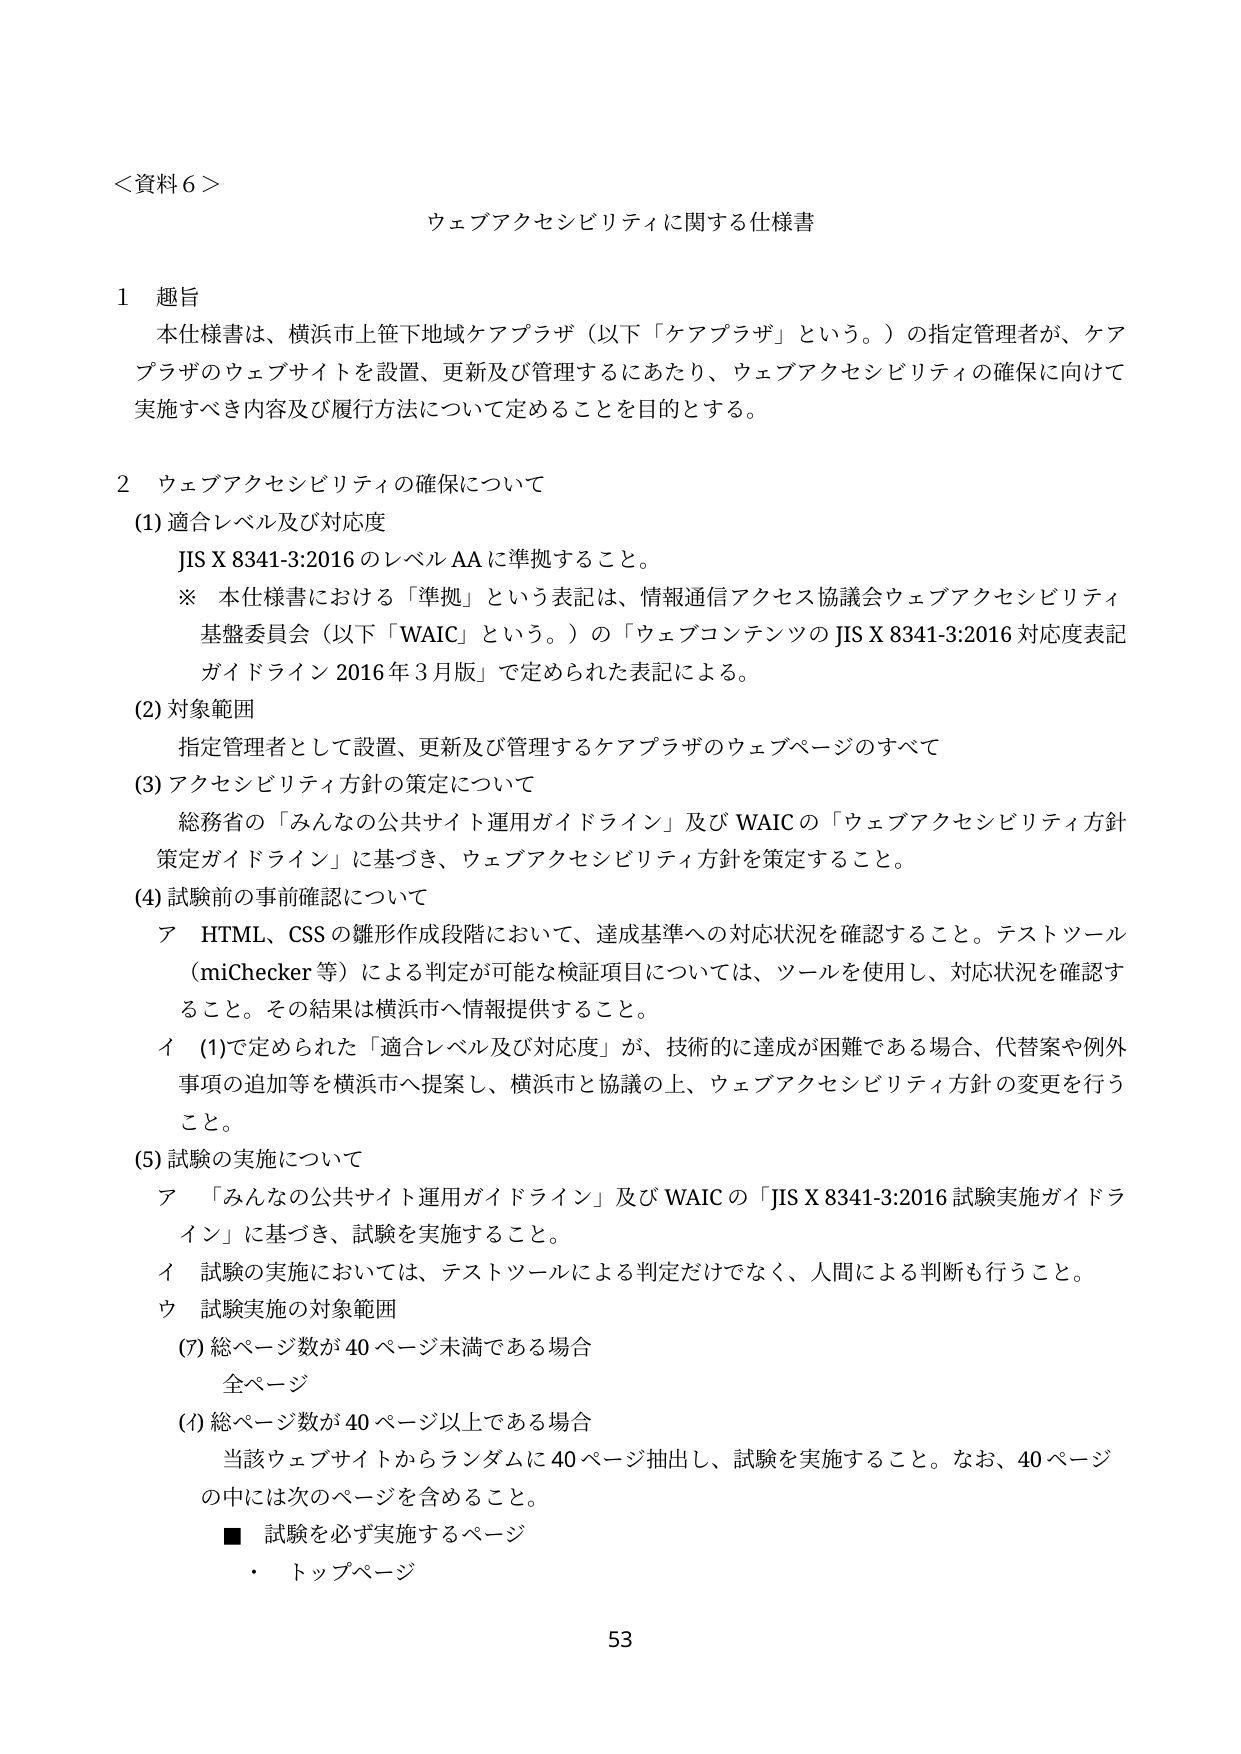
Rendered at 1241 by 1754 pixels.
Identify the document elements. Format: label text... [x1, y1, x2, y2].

text イ 試験の実施においては、テストツールによる判定だけでなく、人間による判断も行うこと。 [156, 1252, 1128, 1289]
text (ｲ) 総ページ数が40ページ以上である場合 [112, 1402, 1128, 1439]
text 本仕様書は、横浜市上笹下地域ケアプラザ（以下「ケアプラザ」という。）の指定管理者が、ケアプラザのウェブサイトを設置、更新及び管理するにあたり、ウェブアクセシビリティの確保に向けて実施すべき内容及び履行方法について定めることを目的とする。 [134, 314, 1128, 427]
text (4) 試験前の事前確認について [112, 877, 1128, 914]
text (2) 対象範囲 [112, 689, 1128, 727]
text (3) アクセシビリティ方針の策定について [112, 764, 1128, 802]
text 全ページ [112, 1364, 1128, 1402]
text ２ ウェブアクセシビリティの確保について [112, 464, 1128, 502]
text 総務省の「みんなの公共サイト運用ガイドライン」及びWAICの「ウェブアクセシビリティ方針策定ガイドライン」に基づき、ウェブアクセシビリティ方針を策定すること。 [156, 802, 1128, 877]
text ウ 試験実施の対象範囲 [156, 1289, 1128, 1327]
text ・ トップページ [112, 1552, 1128, 1589]
text ※ 本仕様書における「準拠」という表記は、情報通信アクセス協議会ウェブアクセシビリティ基盤委員会（以下「WAIC」という。）の「ウェブコンテンツのJIS X 8341-3:2016対応度表記ガイドライン 2016年３月版」で定められた表記による。 [178, 577, 1128, 689]
text イ (1)で定められた「適合レベル及び対応度」が、技術的に達成が困難である場合、代替案や例外事項の追加等を横浜市へ提案し、横浜市と協議の上、ウェブアクセシビリティ方針の変更を行うこと。 [156, 1027, 1128, 1139]
text ＜資料６＞ [112, 164, 1128, 202]
text ア 「みんなの公共サイト運用ガイドライン」及びWAICの「JIS X 8341-3:2016試験実施ガイドライン」に基づき、試験を実施すること。 [156, 1177, 1128, 1252]
text JIS X 8341-3:2016のレベルAAに準拠すること。 [112, 539, 1128, 577]
text 当該ウェブサイトからランダムに40ページ抽出し、試験を実施すること。なお、40ページの中には次のページを含めること。 [200, 1439, 1128, 1514]
text (1) 適合レベル及び対応度 [112, 502, 1128, 539]
text ■ 試験を必ず実施するページ [112, 1514, 1128, 1552]
text (5) 試験の実施について [112, 1139, 1128, 1177]
text ウェブアクセシビリティに関する仕様書 [112, 202, 1128, 239]
text ア HTML、CSSの雛形作成段階において、達成基準への対応状況を確認すること。テストツール（miChecker等）による判定が可能な検証項目については、ツールを使用し、対応状況を確認すること。その結果は横浜市へ情報提供すること。 [156, 914, 1128, 1027]
text １ 趣旨 [112, 277, 1128, 314]
text (ｱ) 総ページ数が40ページ未満である場合 [178, 1327, 1128, 1364]
text 指定管理者として設置、更新及び管理するケアプラザのウェブページのすべて [112, 727, 1128, 764]
